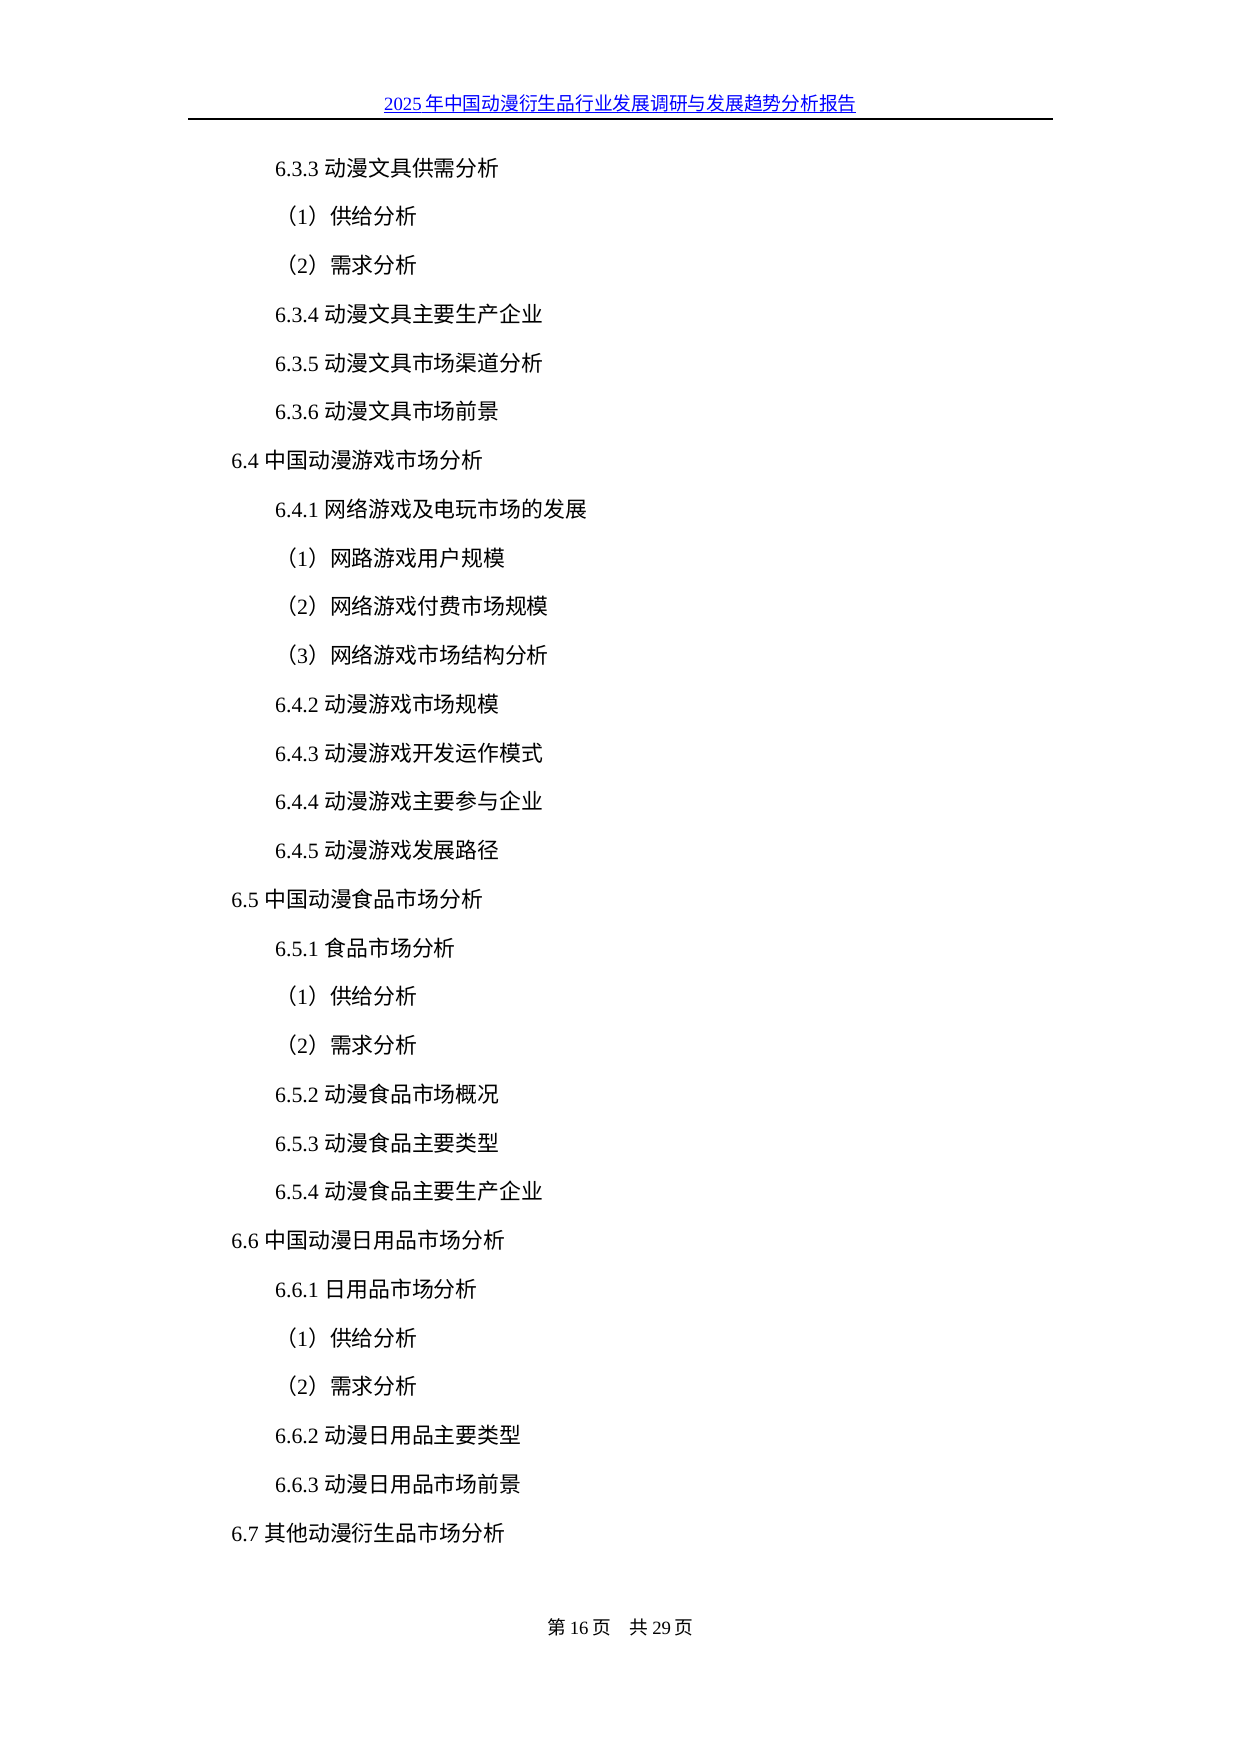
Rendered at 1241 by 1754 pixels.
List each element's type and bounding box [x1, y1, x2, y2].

text [187, 150, 1053, 1548]
